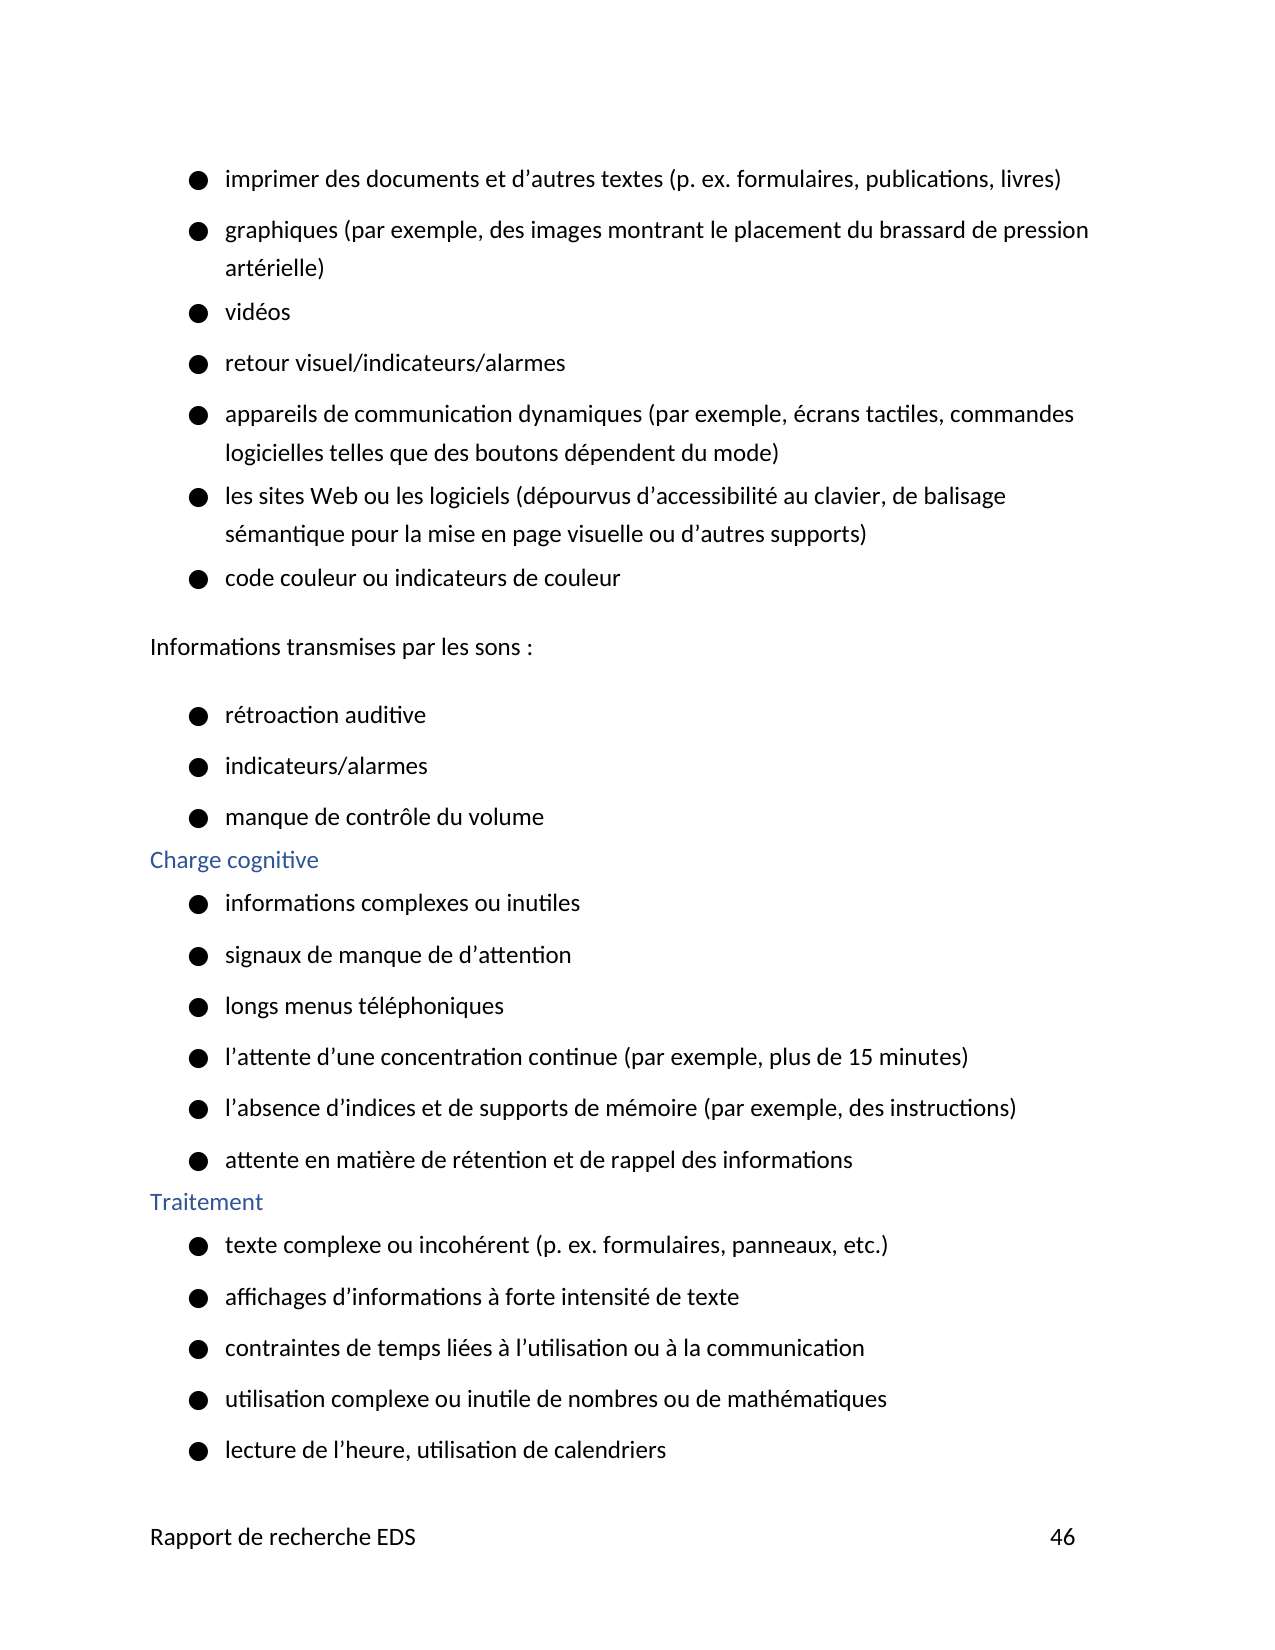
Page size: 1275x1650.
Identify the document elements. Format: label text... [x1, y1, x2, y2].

list code couleur ou indicateurs de couleur [187, 549, 1125, 600]
list signaux de manque de d’attention [187, 926, 1125, 977]
list utilisation complexe ou inutile de nombres ou de mathématiques [187, 1371, 1125, 1422]
list retour visuel/indicateurs/alarmes [187, 334, 1125, 386]
list lecture de l’heure, utilisation de calendriers [187, 1422, 1125, 1473]
list rétroaction auditive [187, 686, 1125, 738]
list l’attente d’une concentration continue (par exemple, plus de 15 minutes) [187, 1028, 1125, 1080]
list attente en matière de rétention et de rappel des informations [187, 1131, 1125, 1182]
list l’absence d’indices et de supports de mémoire (par exemple, des instructions) [187, 1080, 1125, 1131]
text Informations transmises par les sons : [150, 631, 1125, 661]
list contraintes de temps liées à l’utilisation ou à la communication [187, 1319, 1125, 1371]
list informations complexes ou inutiles [187, 875, 1125, 926]
text Charge cognitive [150, 844, 1125, 875]
list appareils de communication dynamiques (par exemple, écrans tactiles, commandes logicielles telles que des boutons dépendent du mode) [187, 386, 1125, 467]
list affichages d’informations à forte intensité de texte [187, 1268, 1125, 1319]
list longs menus téléphoniques [187, 977, 1125, 1028]
list imprimer des documents et d’autres textes (p. ex. formulaires, publications, livres) [187, 150, 1125, 201]
list vidéos [187, 283, 1125, 334]
list graphiques (par exemple, des images montrant le placement du brassard de pression artérielle) [187, 201, 1125, 283]
text Traitement [150, 1186, 1125, 1217]
list manque de contrôle du volume [187, 789, 1125, 840]
list les sites Web ou les logiciels (dépourvus d’accessibilité au clavier, de balisage sémantique pour la mise en page visuelle ou d’autres supports) [187, 467, 1125, 549]
list texte complexe ou incohérent (p. ex. formulaires, panneaux, etc.) [187, 1217, 1125, 1268]
list indicateurs/alarmes [187, 738, 1125, 789]
